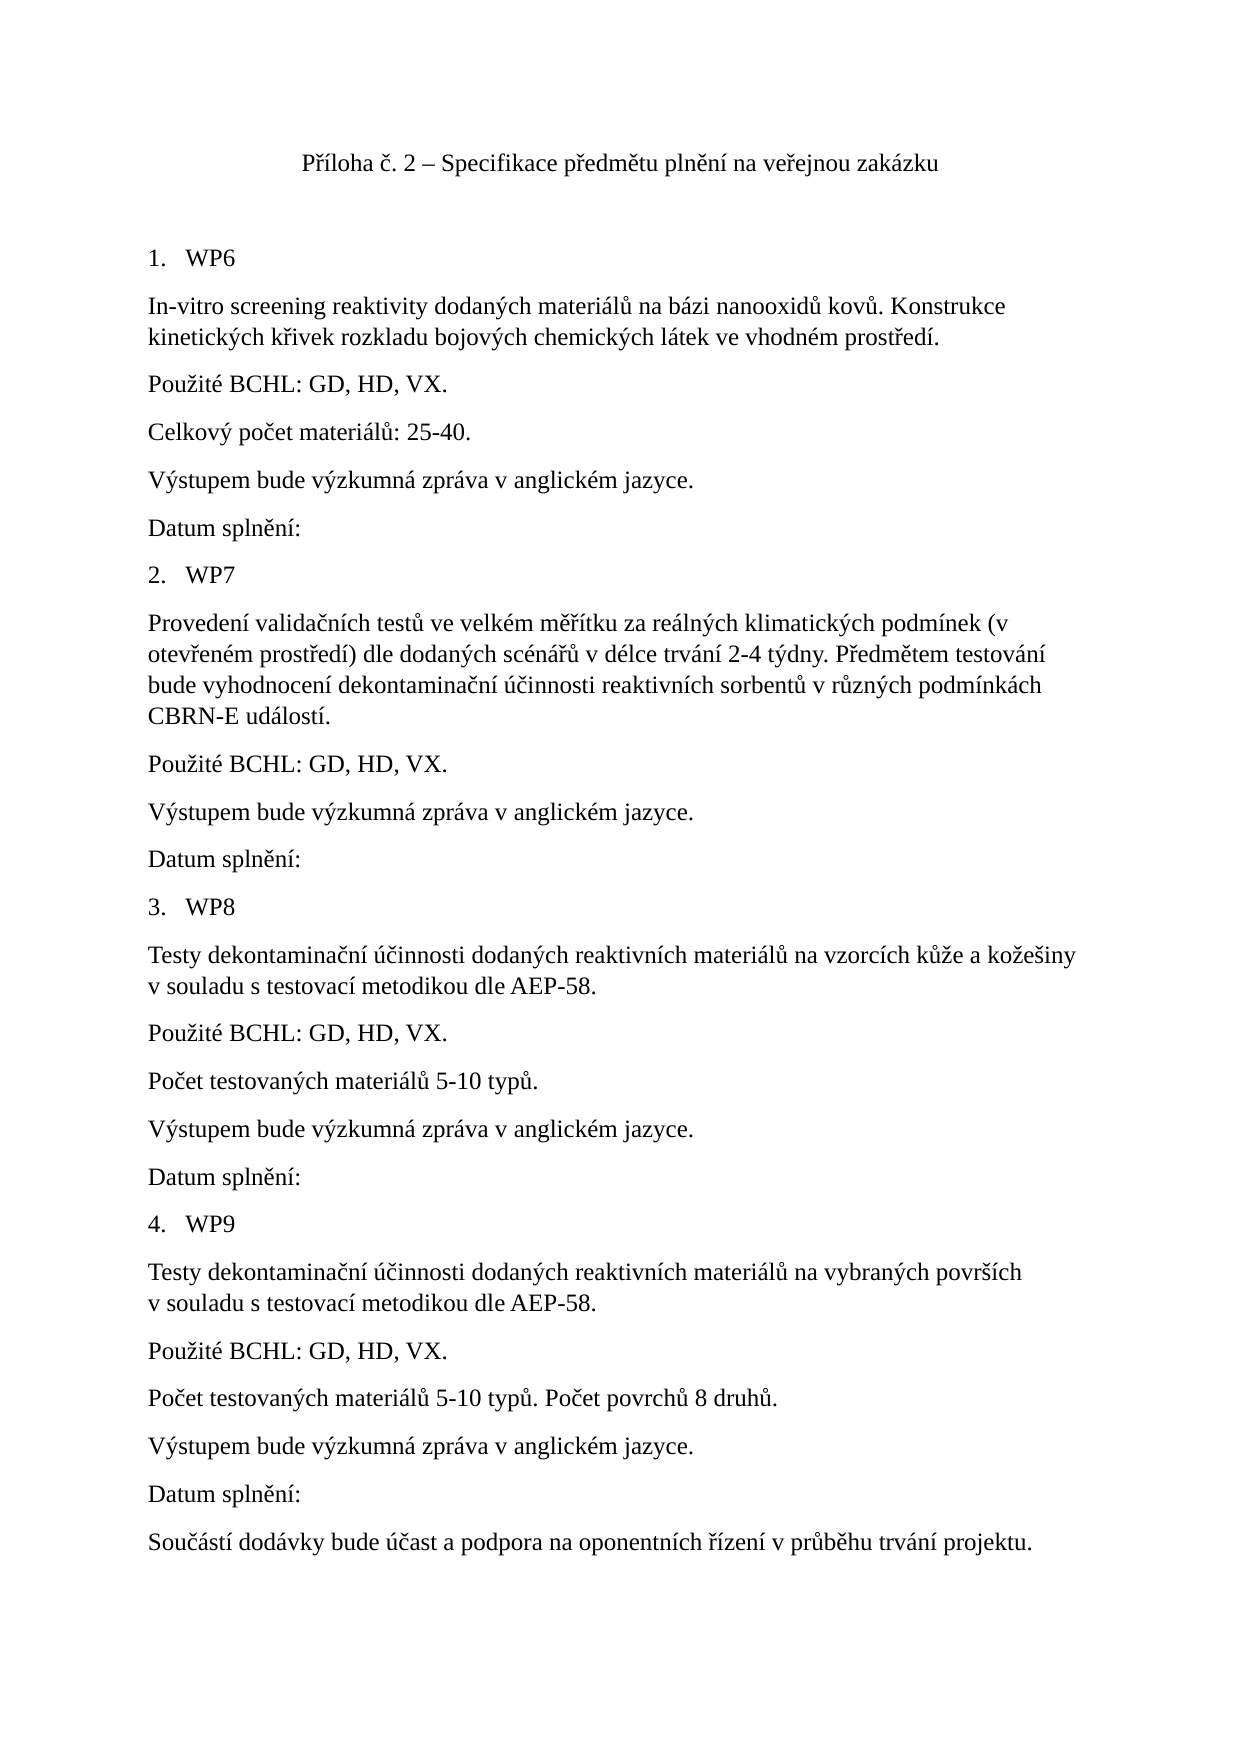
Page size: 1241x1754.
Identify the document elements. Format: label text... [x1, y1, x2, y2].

list WP7 [148, 560, 1093, 589]
text Použité BCHL: GD, HD, VX. [148, 1018, 1093, 1047]
text Výstupem bude výzkumná zpráva v anglickém jazyce. [148, 465, 1093, 494]
text Použité BCHL: GD, HD, VX. [148, 749, 1093, 778]
text Počet testovaných materiálů 5-10 typů. [148, 1066, 1093, 1095]
text Použité BCHL: GD, HD, VX. [148, 1336, 1093, 1364]
text Součástí dodávky bude účast a podpora na oponentních řízení v průběhu trvání projektu. [148, 1527, 1093, 1555]
text Výstupem bude výzkumná zpráva v anglickém jazyce. [148, 1431, 1093, 1460]
text Celkový počet materiálů: 25-40. [148, 417, 1093, 446]
text Datum splnění: [148, 1162, 1093, 1190]
text Provedení validačních testů ve velkém měřítku za reálných klimatických podmínek (v otevřeném prostředí) dle dodaných scénářů v délce trvání 2-4 týdny. Předmětem testování bude vyhodnocení dekontaminační účinnosti reaktivních sorbentů v různých podmínkách CBRN-E událostí. [148, 608, 1093, 730]
text Datum splnění: [148, 844, 1093, 873]
list WP8 [148, 892, 1093, 921]
text Výstupem bude výzkumná zpráva v anglickém jazyce. [148, 1114, 1093, 1143]
text Příloha č. 2 – Specifikace předmětu plnění na veřejnou zakázku [148, 148, 1093, 176]
text Testy dekontaminační účinnosti dodaných reaktivních materiálů na vybraných površích v souladu s testovací metodikou dle AEP-58. [148, 1257, 1093, 1317]
text Použité BCHL: GD, HD, VX. [148, 369, 1093, 398]
text Počet testovaných materiálů 5-10 typů. Počet povrchů 8 druhů. [148, 1383, 1093, 1412]
text Datum splnění: [148, 513, 1093, 541]
text In-vitro screening reaktivity dodaných materiálů na bázi nanooxidů kovů. Konstrukce kinetických křivek rozkladu bojových chemických látek ve vhodném prostředí. [148, 291, 1093, 351]
list WP9 [148, 1209, 1093, 1238]
text Výstupem bude výzkumná zpráva v anglickém jazyce. [148, 797, 1093, 825]
text Testy dekontaminační účinnosti dodaných reaktivních materiálů na vzorcích kůže a kožešiny v souladu s testovací metodikou dle AEP-58. [148, 940, 1093, 999]
text Datum splnění: [148, 1479, 1093, 1508]
list WP6 [148, 243, 1093, 272]
